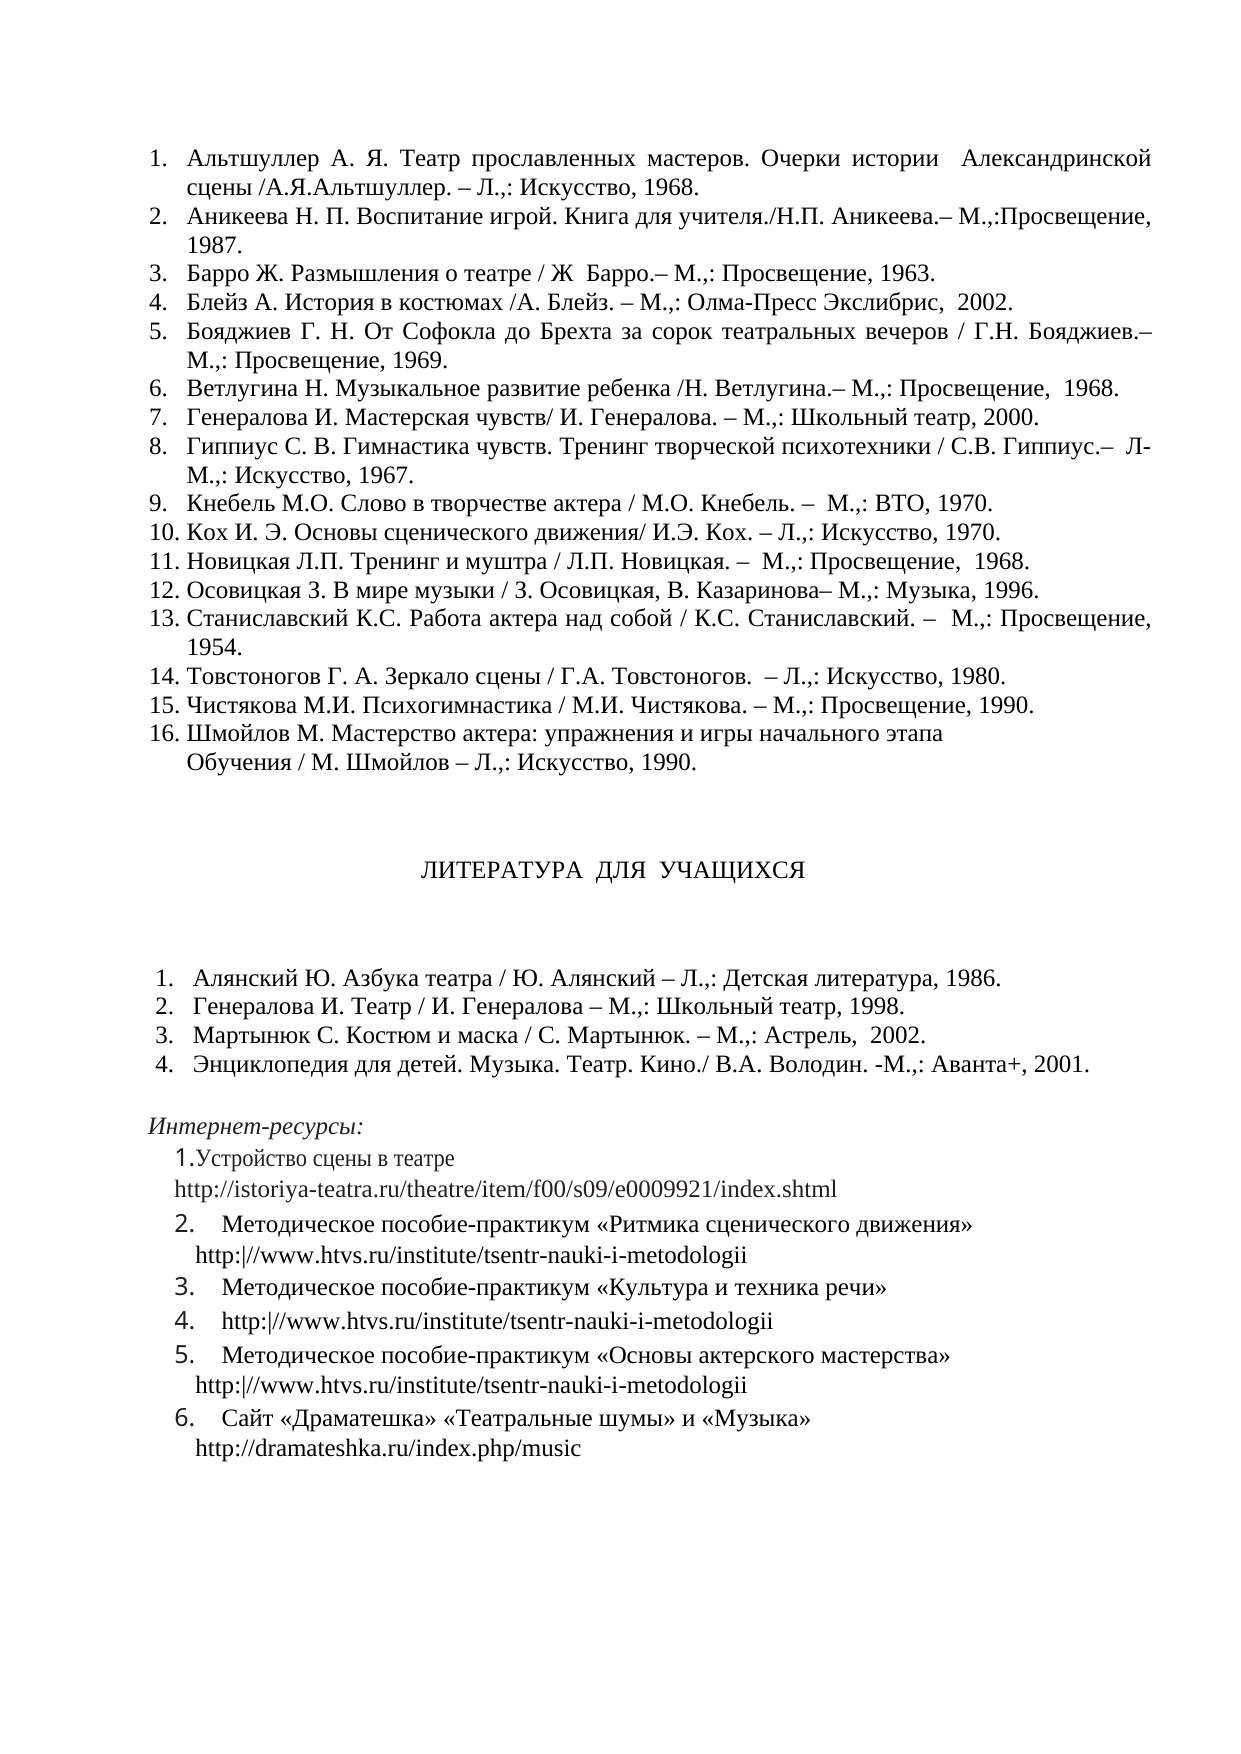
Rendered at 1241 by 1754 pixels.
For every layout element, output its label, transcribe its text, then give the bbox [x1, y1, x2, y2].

list Гиппиус С. В. Гимнастика чувств. Тренинг творческой психотехники / С.В. Гиппиус.– Л-М.,: Искусство, 1967. [149, 431, 1153, 488]
list Устройство сцены в театре [174, 1140, 1153, 1174]
text Интернет-ресурсы: [74, 1111, 1153, 1140]
list Товстоногов Г. А. Зеркало сцены / Г.А. Товстоногов. – Л.,: Искусство, 1980. [149, 661, 1153, 690]
list http:|//www.htvs.ru/institute/tsentr-nauki-i-metodologii [174, 1302, 1153, 1337]
list Кнебель М.О. Слово в творчестве актера / М.О. Кнебель. – М.,: ВТО, 1970. [149, 488, 1153, 517]
list Бояджиев Г. Н. От Софокла до Брехта за сорок театральных вечеров / Г.Н. Бояджиев.– М.,: Просвещение, 1969. [149, 316, 1153, 373]
list Энциклопедия для детей. Музыка. Театр. Кино./ В.А. Володин. -М.,: Аванта+, 2001. [155, 1049, 1153, 1078]
list Аникеева Н. П. Воспитание игрой. Книга для учителя./Н.П. Аникеева.– М.,:Просвещение, 1987. [149, 201, 1153, 258]
list Блейз А. История в костюмах /А. Блейз. – М.,: Олма-Пресс Экслибрис, 2002. [149, 287, 1153, 316]
list Осовицкая З. В мире музыки / З. Осовицкая, В. Казаринова– М.,: Музыка, 1996. [149, 575, 1153, 603]
list Шмойлов М. Мастерство актера: упражнения и игры начального этапа [149, 718, 1153, 747]
list Барро Ж. Размышления о театре / Ж Барро.– М.,: Просвещение, 1963. [149, 258, 1153, 287]
list http:|//www.htvs.ru/institute/tsentr-nauki-i-metodologii [195, 1371, 1153, 1399]
list Методическое пособие-практикум «Ритмика сценического движения» [174, 1206, 1153, 1240]
list Методическое пособие-практикум «Основы актерского мастерства» [174, 1337, 1153, 1371]
list Генералова И. Театр / И. Генералова – М.,: Школьный театр, 1998. [155, 991, 1153, 1020]
list http://dramateshka.ru/index.php/music [195, 1433, 1153, 1462]
text ЛИТЕРАТУРА ДЛЯ УЧАЩИХСЯ [74, 855, 1153, 884]
list Альтшуллер А. Я. Театр прославленных мастеров. Очерки истории Александринской сцены /А.Я.Альтшуллер. – Л.,: Искусство, 1968. [149, 143, 1153, 201]
list Сайт «Драматешка» «Театральные шумы» и «Музыка» [174, 1399, 1153, 1433]
list Новицкая Л.П. Тренинг и муштра / Л.П. Новицкая. – М.,: Просвещение, 1968. [149, 546, 1153, 575]
list Станиславский К.С. Работа актера над собой / К.С. Станиславский. – М.,: Просвещение, 1954. [149, 603, 1153, 661]
list Мартынюк С. Костюм и маска / С. Мартынюк. – М.,: Астрель, 2002. [155, 1020, 1153, 1049]
list http:|//www.htvs.ru/institute/tsentr-nauki-i-metodologii [195, 1240, 1153, 1268]
text Обучения / М. Шмойлов – Л.,: Искусство, 1990. [186, 747, 1153, 776]
list Ветлугина Н. Музыкальное развитие ребенка /Н. Ветлугина.– М.,: Просвещение, 1968. [149, 373, 1153, 402]
list Методическое пособие-практикум «Культура и техника речи» [174, 1268, 1153, 1302]
list Алянский Ю. Азбука театра / Ю. Алянский – Л.,: Детская литература, 1986. [155, 963, 1153, 991]
list Чистякова М.И. Психогимнастика / М.И. Чистякова. – М.,: Просвещение, 1990. [149, 690, 1153, 718]
list Кох И. Э. Основы сценического движения/ И.Э. Кох. – Л.,: Искусство, 1970. [149, 517, 1153, 546]
list Генералова И. Мастерская чувств/ И. Генералова. – М.,: Школьный театр, 2000. [149, 402, 1153, 431]
text http://istoriya-teatra.ru/theatre/item/f00/s09/e0009921/index.shtml [174, 1174, 1153, 1202]
